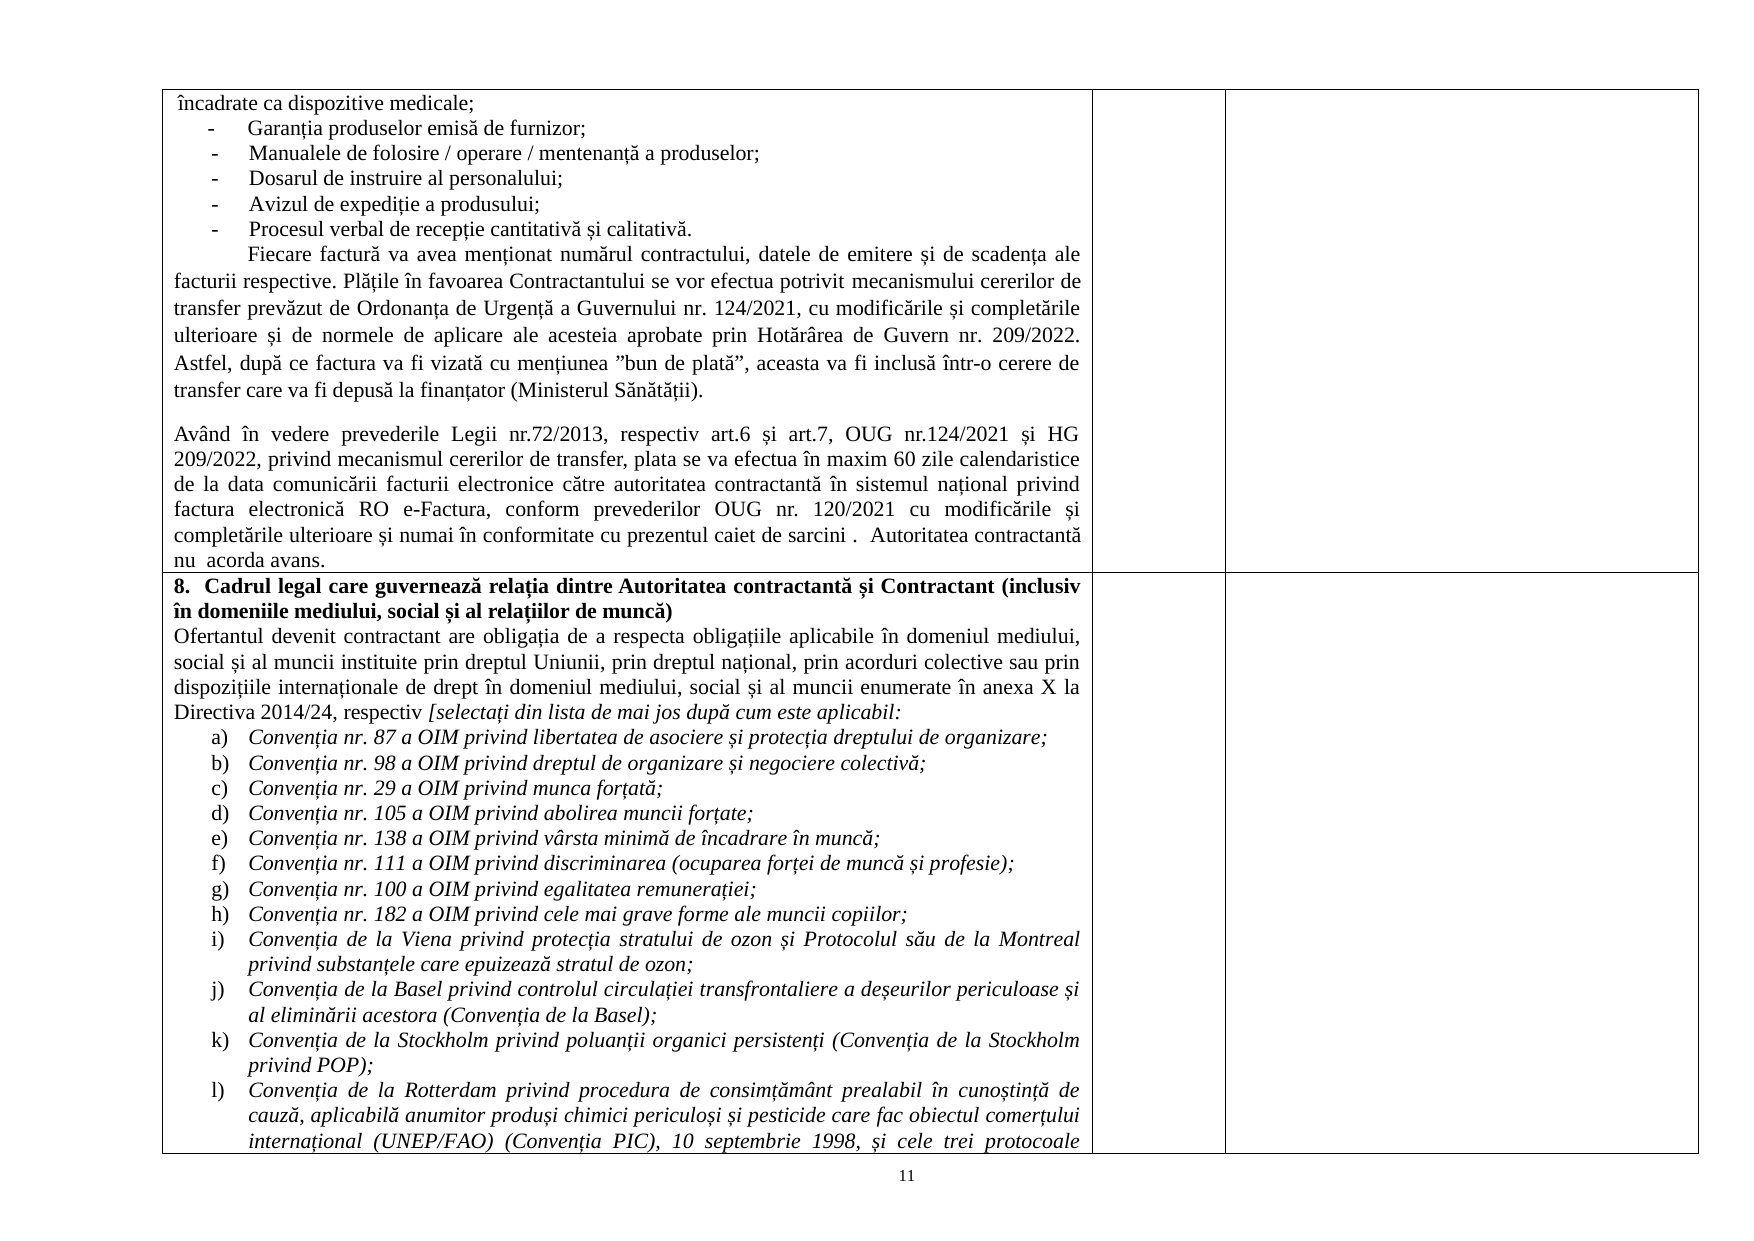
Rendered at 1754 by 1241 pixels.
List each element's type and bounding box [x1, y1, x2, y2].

table_cell [1226, 573, 1698, 1153]
table_cell [1093, 573, 1225, 1153]
table_cell [1093, 90, 1225, 572]
table_cell [163, 573, 1092, 1153]
table_cell [163, 90, 1092, 572]
table_cell [1226, 90, 1698, 572]
